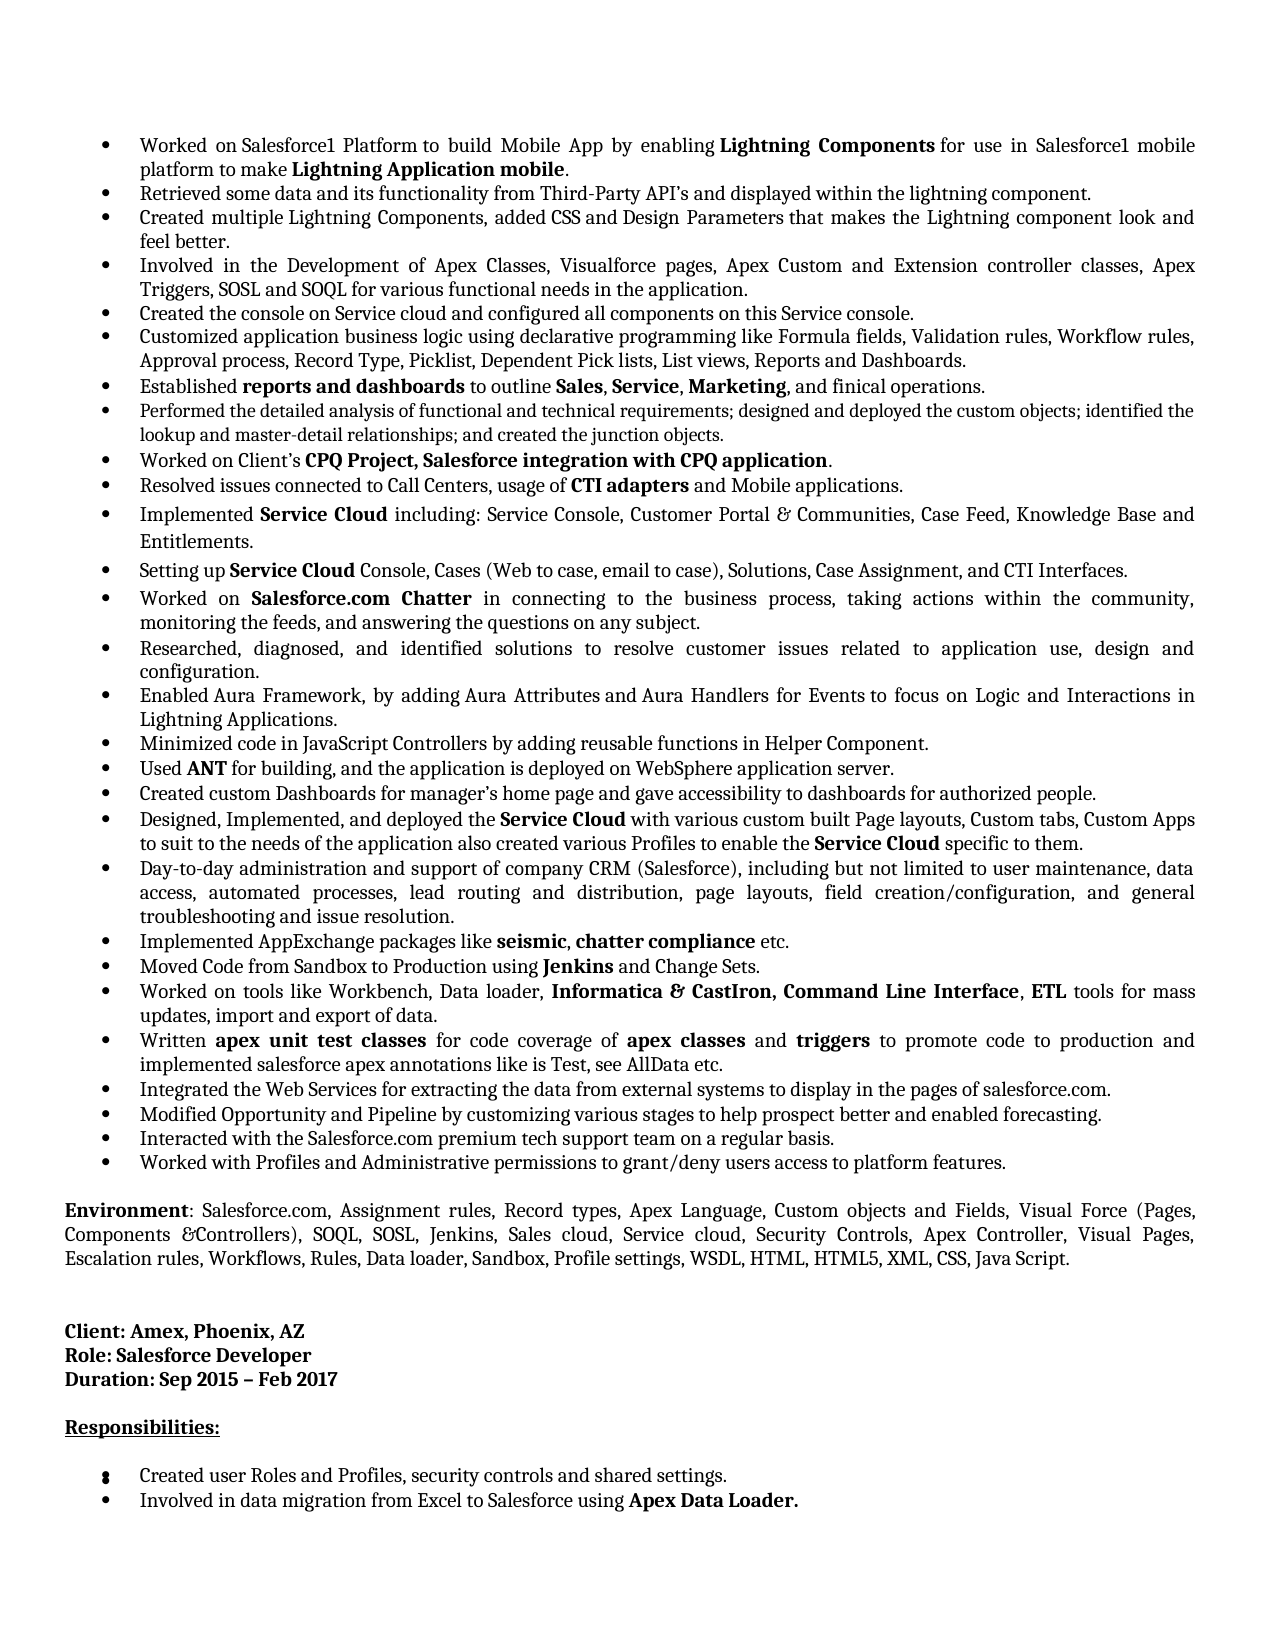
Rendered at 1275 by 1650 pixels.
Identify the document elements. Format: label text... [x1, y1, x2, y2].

list Setting up Service Cloud Console, Cases (Web to case, email to case), Solutions, Case Assignment, and CTI Interfaces. [102, 558, 1196, 582]
list Minimized code in JavaScript Controllers by adding reusable functions in Helper Component. [102, 732, 1196, 756]
list Researched, diagnosed, and identified solutions to resolve customer issues related to application use, design and configuration. [102, 636, 1196, 684]
list Written apex unit test classes for code coverage of apex classes and triggers to promote code to production and implemented salesforce apex annotations like is Test, see AllData etc. [102, 1028, 1196, 1076]
list Involved in data migration from Excel to Salesforce using Apex Data Loader. [102, 1488, 1200, 1512]
list Modified Opportunity and Pipeline by customizing various stages to help prospect better and enabled forecasting. [102, 1103, 1196, 1127]
list Involved in the Development of Apex Classes, Visualforce pages, Apex Custom and Extension controller classes, Apex Triggers, SOSL and SOQL for various functional needs in the application. [102, 253, 1196, 301]
list Day-to-day administration and support of company CRM (Salesforce), including but not limited to user maintenance, data access, automated processes, lead routing and distribution, page layouts, field creation/configuration, and general troubleshooting and issue resolution. [102, 856, 1196, 928]
list Used ANT for building, and the application is deployed on WebSphere application server. [102, 757, 1200, 781]
text Duration: Sep 2015 – Feb 2017 [64, 1368, 1200, 1392]
list Customized application business logic using declarative programming like Formula fields, Validation rules, Workflow rules, Approval process, Record Type, Picklist, Dependent Pick lists, List views, Reports and Dashboards. [102, 325, 1196, 373]
list Worked with Profiles and Administrative permissions to grant/deny users access to platform features. [102, 1151, 1056, 1174]
list Established reports and dashboards to outline Sales, Service, Marketing, and finical operations. [102, 374, 1200, 398]
text Role: Salesforce Developer [64, 1344, 1200, 1368]
list Designed, Implemented, and deployed the Service Cloud with various custom built Page layouts, Custom tabs, Custom Apps to suit to the needs of the application also created various Profiles to enable the Service Cloud specific to them. [102, 807, 1196, 855]
list Worked on Salesforce.com Chatter in connecting to the business process, taking actions within the community, monitoring the feeds, and answering the questions on any subject. [102, 587, 1196, 635]
list Implemented AppExchange packages like seismic, chatter compliance etc. [102, 929, 1200, 953]
list Resolved issues connected to Call Centers, usage of CTI adapters and Mobile applications. [102, 474, 1200, 498]
list Enabled Aura Framework, by adding Aura Attributes and Aura Handlers for Events to focus on Logic and Interactions in Lightning Applications. [102, 684, 1196, 732]
list Implemented Service Cloud including: Service Console, Customer Portal & Communities, Case Feed, Knowledge Base and Entitlements. [102, 502, 1196, 554]
list Created multiple Lightning Components, added CSS and Design Parameters that makes the Lightning component look and feel better. [102, 205, 1196, 253]
list Worked on tools like Workbench, Data loader, Informatica & CastIron, Command Line Interface, ETL tools for mass updates, import and export of data. [102, 979, 1196, 1027]
list Created user Roles and Profiles, security controls and shared settings. [102, 1463, 1200, 1487]
list Integrated the Web Services for extracting the data from external systems to display in the pages of salesforce.com. [102, 1077, 1196, 1101]
list Created custom Dashboards for manager’s home page and gave accessibility to dashboards for authorized people. [102, 782, 1196, 806]
list Moved Code from Sandbox to Production using Jenkins and Change Sets. [102, 954, 1200, 978]
list Worked on Salesforce1 Platform to build Mobile App by enabling Lightning Components for use in Salesforce1 mobile platform to make Lightning Application mobile. [102, 133, 1196, 181]
list Performed the detailed analysis of functional and technical requirements; designed and deployed the custom objects; identified the lookup and master-detail relationships; and created the junction objects. [102, 400, 1196, 447]
text Client: Amex, Phoenix, AZ [64, 1320, 1200, 1344]
list Worked on Client’s CPQ Project, Salesforce integration with CPQ application. [102, 449, 1200, 473]
list Retrieved some data and its functionality from Third-Party API’s and displayed within the lightning component. [102, 181, 1196, 205]
text Environment: Salesforce.com, Assignment rules, Record types, Apex Language, Custom objects and Fields, Visual Force (Pages, Components &Controllers), SOQL, SOSL, Jenkins, Sales cloud, Service cloud, Security Controls, Apex Controller, Visual Pages, Escalation rules, Workflows, Rules, Data loader, Sandbox, Profile settings, WSDL, HTML, HTML5, XML, CSS, Java Script. [64, 1198, 1196, 1270]
text Responsibilities: [64, 1416, 1200, 1439]
list Created the console on Service cloud and configured all components on this Service console. [102, 301, 1196, 325]
list Interacted with the Salesforce.com premium tech support team on a regular basis. [102, 1127, 1056, 1151]
